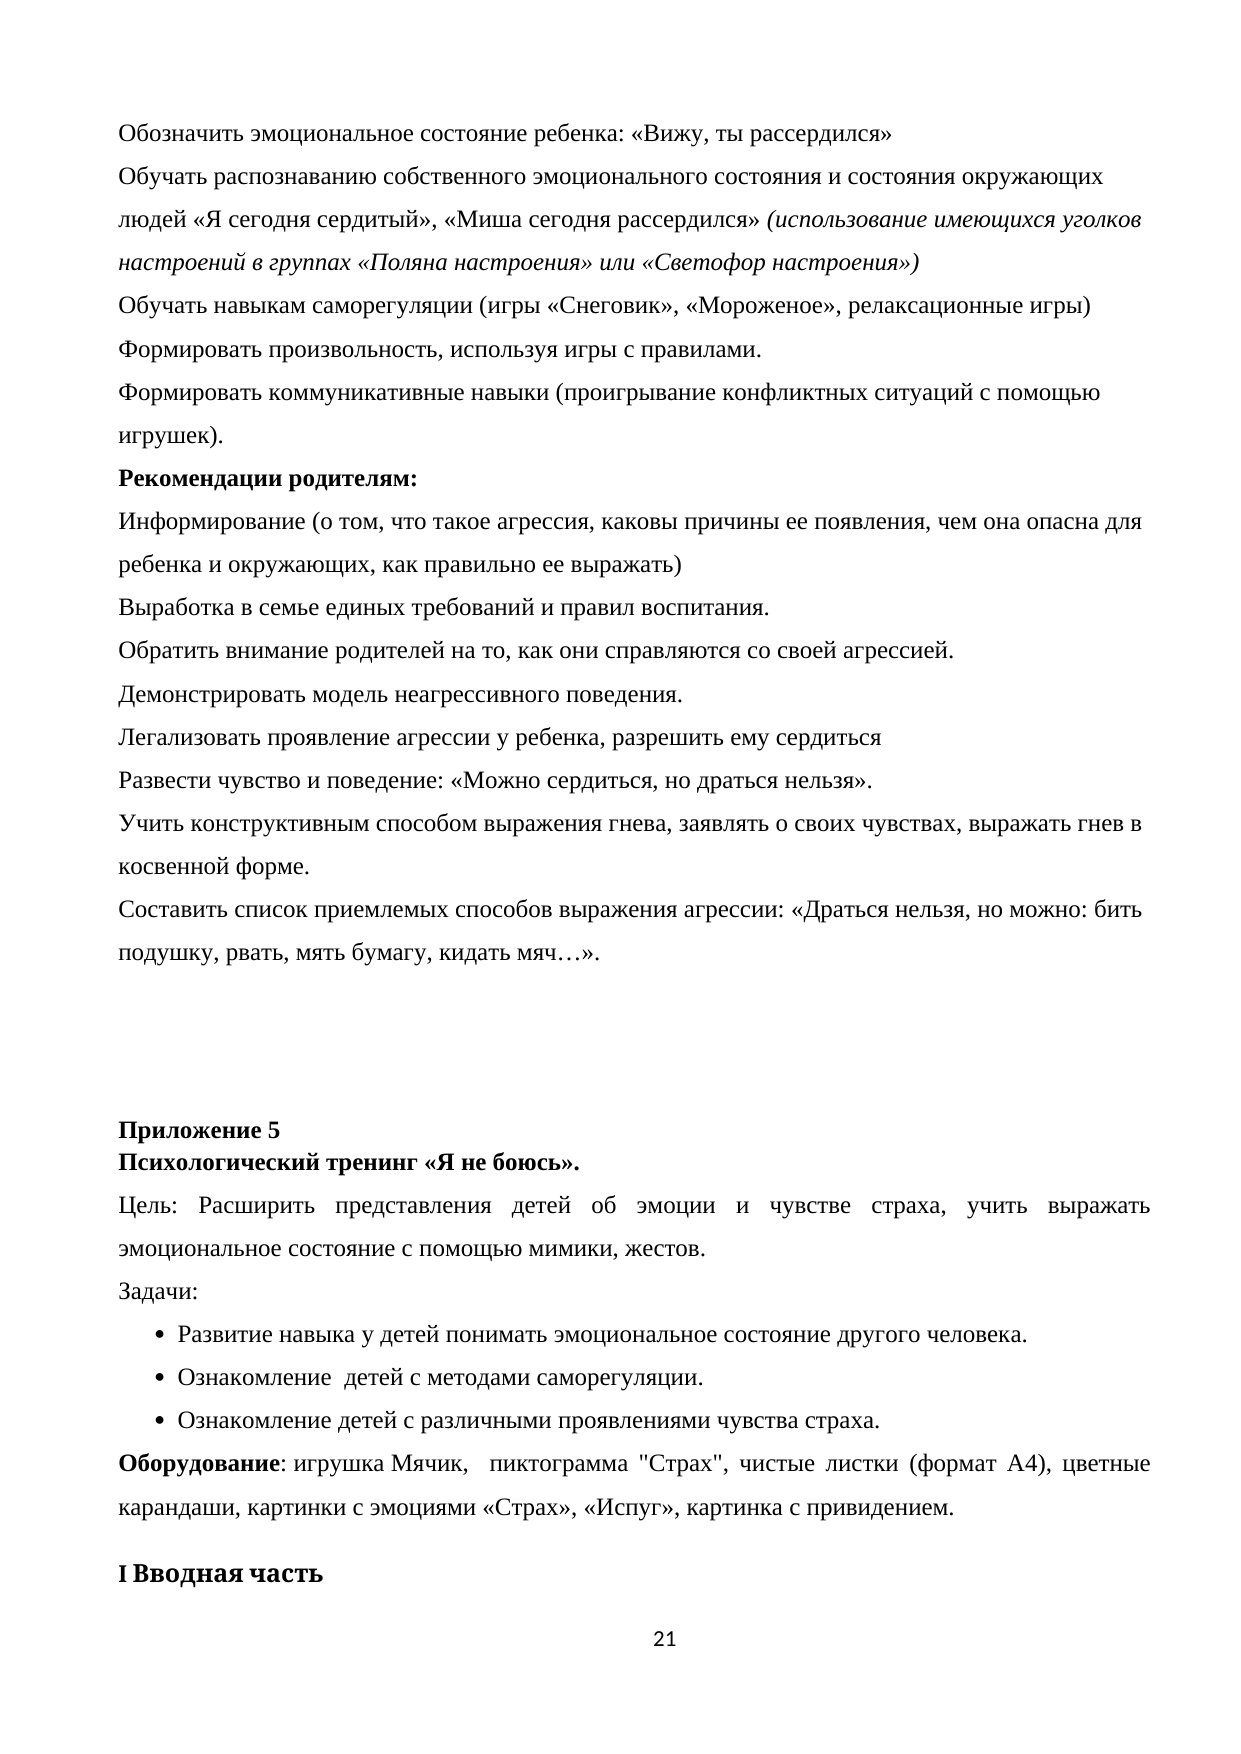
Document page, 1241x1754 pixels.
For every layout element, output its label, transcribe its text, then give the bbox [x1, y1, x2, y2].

text Составить список приемлемых способов выражения агрессии: «Драться нельзя, но можно: бить подушку, рвать, мять бумагу, кидать мяч…». [118, 894, 1152, 966]
text Обучать распознаванию собственного эмоционального состояния и состояния окружающих людей «Я сегодня сердитый», «Миша сегодня рассердился» (использование имеющихся уголков настроений в группах «Поляна настроения» или «Светофор настроения») [118, 161, 1152, 276]
text Психологический тренинг «Я не боюсь». [118, 1147, 1152, 1175]
text Демонстрировать модель неагрессивного поведения. [118, 679, 1152, 707]
text Выработка в семье единых требований и правил воспитания. [118, 592, 1152, 621]
text Обучать навыкам саморегуляции (игры «Снеговик», «Мороженое», релаксационные игры) [118, 291, 1152, 319]
text Развести чувство и поведение: «Можно сердиться, но драться нельзя». [118, 765, 1152, 794]
text Информирование (о том, что такое агрессия, каковы причины ее появления, чем она опасна для ребенка и окружающих, как правильно ее выражать) [118, 506, 1152, 578]
text Задачи: [118, 1276, 1152, 1305]
text Учить конструктивным способом выражения гнева, заявлять о своих чувствах, выражать гнев в косвенной форме. [118, 808, 1152, 880]
text Цель: Расширить представления детей об эмоции и чувстве страха, учить выражать эмоциональное состояние с помощью мимики, жестов. [118, 1218, 1152, 1262]
text Обозначить эмоциональное состояние ребенка: «Вижу, ты рассердился» [118, 118, 1152, 147]
text Формировать произвольность, используя игры с правилами. [118, 334, 1152, 362]
text Формировать коммуникативные навыки (проигрывание конфликтных ситуаций с помощью игрушек). [118, 377, 1152, 449]
list Ознакомление детей с методами саморегуляции. [156, 1362, 1152, 1391]
text Рекомендации родителям: [118, 463, 1152, 492]
list Ознакомление детей с различными проявлениями чувства страха. [156, 1405, 1152, 1434]
text Обратить внимание родителей на то, как они справляются со своей агрессией. [118, 636, 1152, 664]
text I Вводная часть [118, 1560, 1152, 1589]
text Приложение 5 [118, 1116, 1152, 1144]
text Легализовать проявление агрессии у ребенка, разрешить ему сердиться [118, 722, 1152, 751]
list Развитие навыка у детей понимать эмоциональное состояние другого человека. [156, 1319, 1152, 1348]
text Оборудование: игрушка Мячик, пиктограмма "Страх", чистые листки (формат А4), цветные карандаши, картинки с эмоциями «Страх», «Испуг», картинка с привидением. [118, 1448, 1152, 1520]
